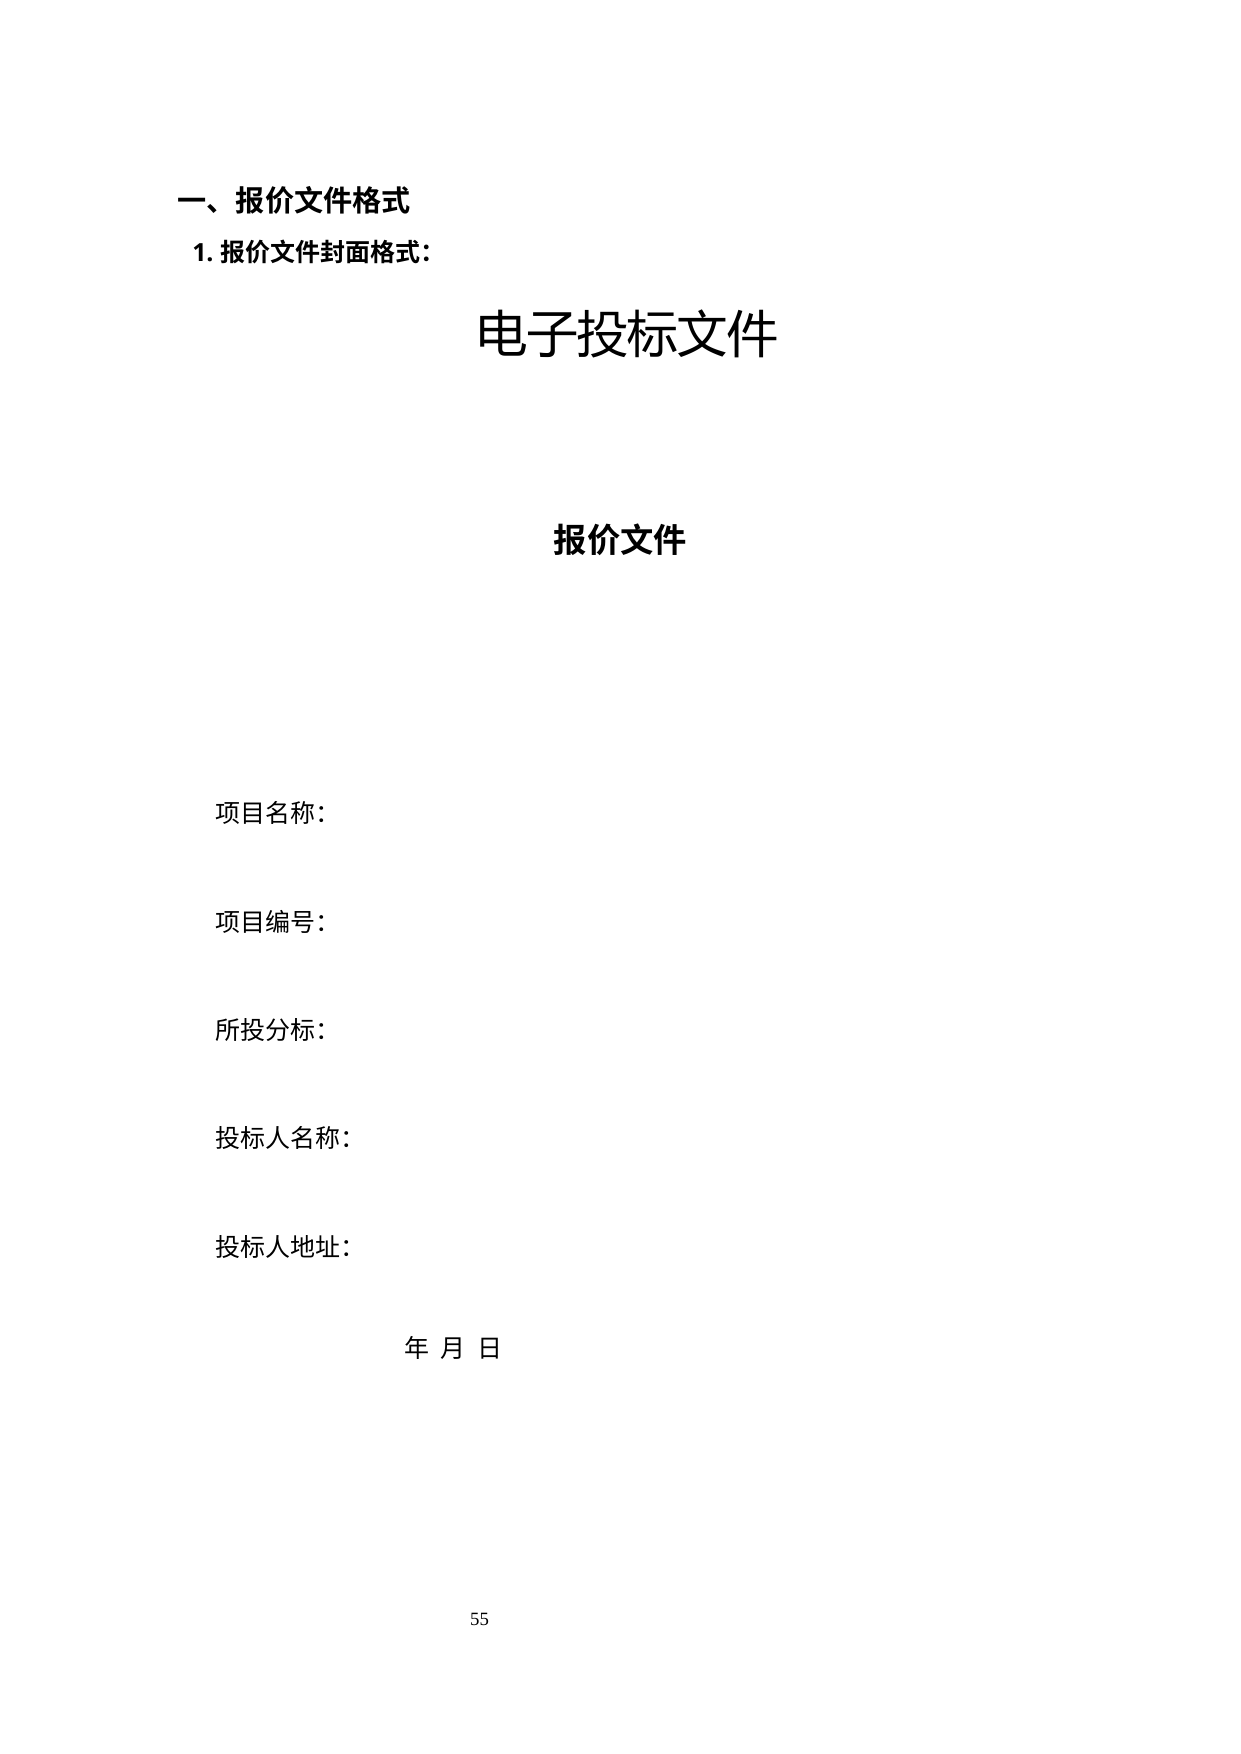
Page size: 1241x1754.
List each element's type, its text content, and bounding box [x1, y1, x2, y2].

text 项目名称： [177, 789, 1063, 831]
text 报价文件 [177, 519, 1063, 560]
text 项目编号： [177, 898, 1063, 939]
text 一、报价文件格式 [177, 177, 1063, 219]
text 投标人名称： [177, 1114, 1063, 1156]
text 所投分标： [177, 1006, 1063, 1048]
text 电子投标文件 [192, 299, 1063, 365]
text 1. 报价文件封面格式： [192, 232, 1063, 268]
text 投标人地址： [177, 1223, 1063, 1264]
text 年 月 日 [177, 1324, 1063, 1366]
